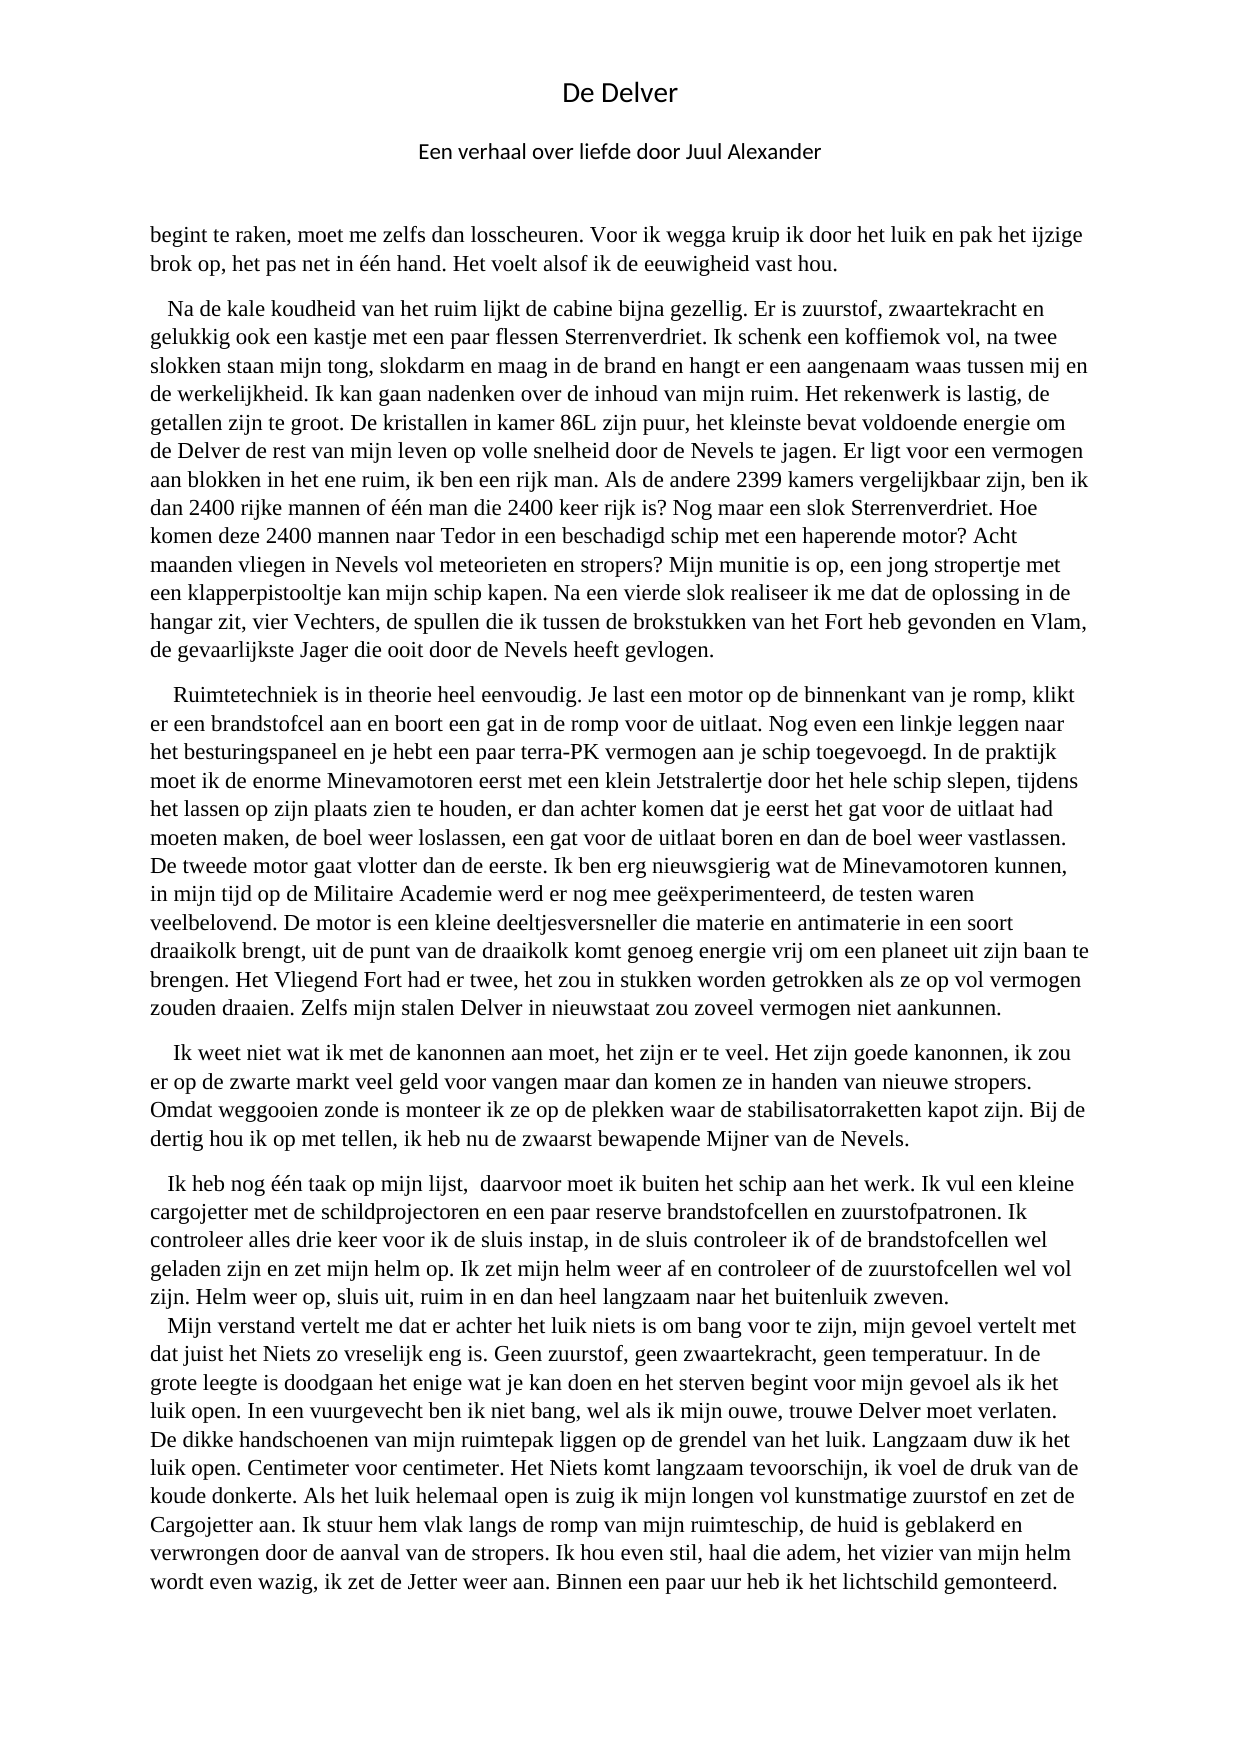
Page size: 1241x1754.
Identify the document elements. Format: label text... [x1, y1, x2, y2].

text Ruimtetechniek is in theorie heel eenvoudig. Je last een motor op de binnenkant van je romp, klikt er een brandstofcel aan en boort een gat in de romp voor de uitlaat. Nog even een linkje leggen naar het besturingspaneel en je hebt een paar terra-PK vermogen aan je schip toegevoegd. In de praktijk moet ik de enorme Minevamotoren eerst met een klein Jetstralertje door het hele schip slepen, tijdens het lassen op zijn plaats zien te houden, er dan achter komen dat je eerst het gat voor de uitlaat had moeten maken, de boel weer loslassen, een gat voor de uitlaat boren en dan de boel weer vastlassen. De tweede motor gaat vlotter dan de eerste. Ik ben erg nieuwsgierig wat de Minevamotoren kunnen, in mijn tijd op de Militaire Academie werd er nog mee geëxperimenteerd, de testen waren veelbelovend. De motor is een kleine deeltjesversneller die materie en antimaterie in een soort draaikolk brengt, uit de punt van de draaikolk komt genoeg energie vrij om een planeet uit zijn baan te brengen. Het Vliegend Fort had er twee, het zou in stukken worden getrokken als ze op vol vermogen zouden draaien. Zelfs mijn stalen Delver in nieuwstaat zou zoveel vermogen niet aankunnen. [150, 681, 1090, 1021]
text Ik heb nog één taak op mijn lijst, daarvoor moet ik buiten het schip aan het werk. Ik vul een kleine cargojetter met de schildprojectoren en een paar reserve brandstofcellen en zuurstofpatronen. Ik controleer alles drie keer voor ik de sluis instap, in de sluis controleer ik of de brandstofcellen wel geladen zijn en zet mijn helm op. Ik zet mijn helm weer af en controleer of de zuurstofcellen wel vol zijn. Helm weer op, sluis uit, ruim in en dan heel langzaam naar het buitenluik zweven. Mijn verstand vertelt me dat er achter het luik niets is om bang voor te zijn, mijn gevoel vertelt met dat juist het Niets zo vreselijk eng is. Geen zuurstof, geen zwaartekracht, geen temperatuur. In de grote leegte is doodgaan het enige wat je kan doen en het sterven begint voor mijn gevoel als ik het luik open. In een vuurgevecht ben ik niet bang, wel als ik mijn ouwe, trouwe Delver moet verlaten. De dikke handschoenen van mijn ruimtepak liggen op de grendel van het luik. Langzaam duw ik het luik open. Centimeter voor centimeter. Het Niets komt langzaam tevoorschijn, ik voel de druk van de koude donkerte. Als het luik helemaal open is zuig ik mijn longen vol kunstmatige zuurstof en zet de Cargojetter aan. Ik stuur hem vlak langs de romp van mijn ruimteschip, de huid is geblakerd en verwrongen door de aanval van de stropers. Ik hou even stil, haal die adem, het vizier van mijn helm wordt even wazig, ik zet de Jetter weer aan. Binnen een paar uur heb ik het lichtschild gemonteerd. [150, 1170, 1090, 1594]
text Na de kale koudheid van het ruim lijkt de cabine bijna gezellig. Er is zuurstof, zwaartekracht en gelukkig ook een kastje met een paar flessen Sterrenverdriet. Ik schenk een koffiemok vol, na twee slokken staan mijn tong, slokdarm en maag in de brand en hangt er een aangenaam waas tussen mij en de werkelijkheid. Ik kan gaan nadenken over de inhoud van mijn ruim. Het rekenwerk is lastig, de getallen zijn te groot. De kristallen in kamer 86L zijn puur, het kleinste bevat voldoende energie om de Delver de rest van mijn leven op volle snelheid door de Nevels te jagen. Er ligt voor een vermogen aan blokken in het ene ruim, ik ben een rijk man. Als de andere 2399 kamers vergelijkbaar zijn, ben ik dan 2400 rijke mannen of één man die 2400 keer rijk is? Nog maar een slok Sterrenverdriet. Hoe komen deze 2400 mannen naar Tedor in een beschadigd schip met een haperende motor? Acht maanden vliegen in Nevels vol meteorieten en stropers? Mijn munitie is op, een jong stropertje met een klapperpistooltje kan mijn schip kapen. Na een vierde slok realiseer ik me dat de oplossing in de hangar zit, vier Vechters, de spullen die ik tussen de brokstukken van het Fort heb gevonden en Vlam, de gevaarlijkste Jager die ooit door de Nevels heeft gevlogen. [150, 295, 1090, 663]
text Ik weet niet wat ik met de kanonnen aan moet, het zijn er te veel. Het zijn goede kanonnen, ik zou er op de zwarte markt veel geld voor vangen maar dan komen ze in handen van nieuwe stropers. Omdat weggooien zonde is monteer ik ze op de plekken waar de stabilisatorraketten kapot zijn. Bij de dertig hou ik op met tellen, ik heb nu de zwaarst bewapende Mijner van de Nevels. [150, 1039, 1090, 1151]
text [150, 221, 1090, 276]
